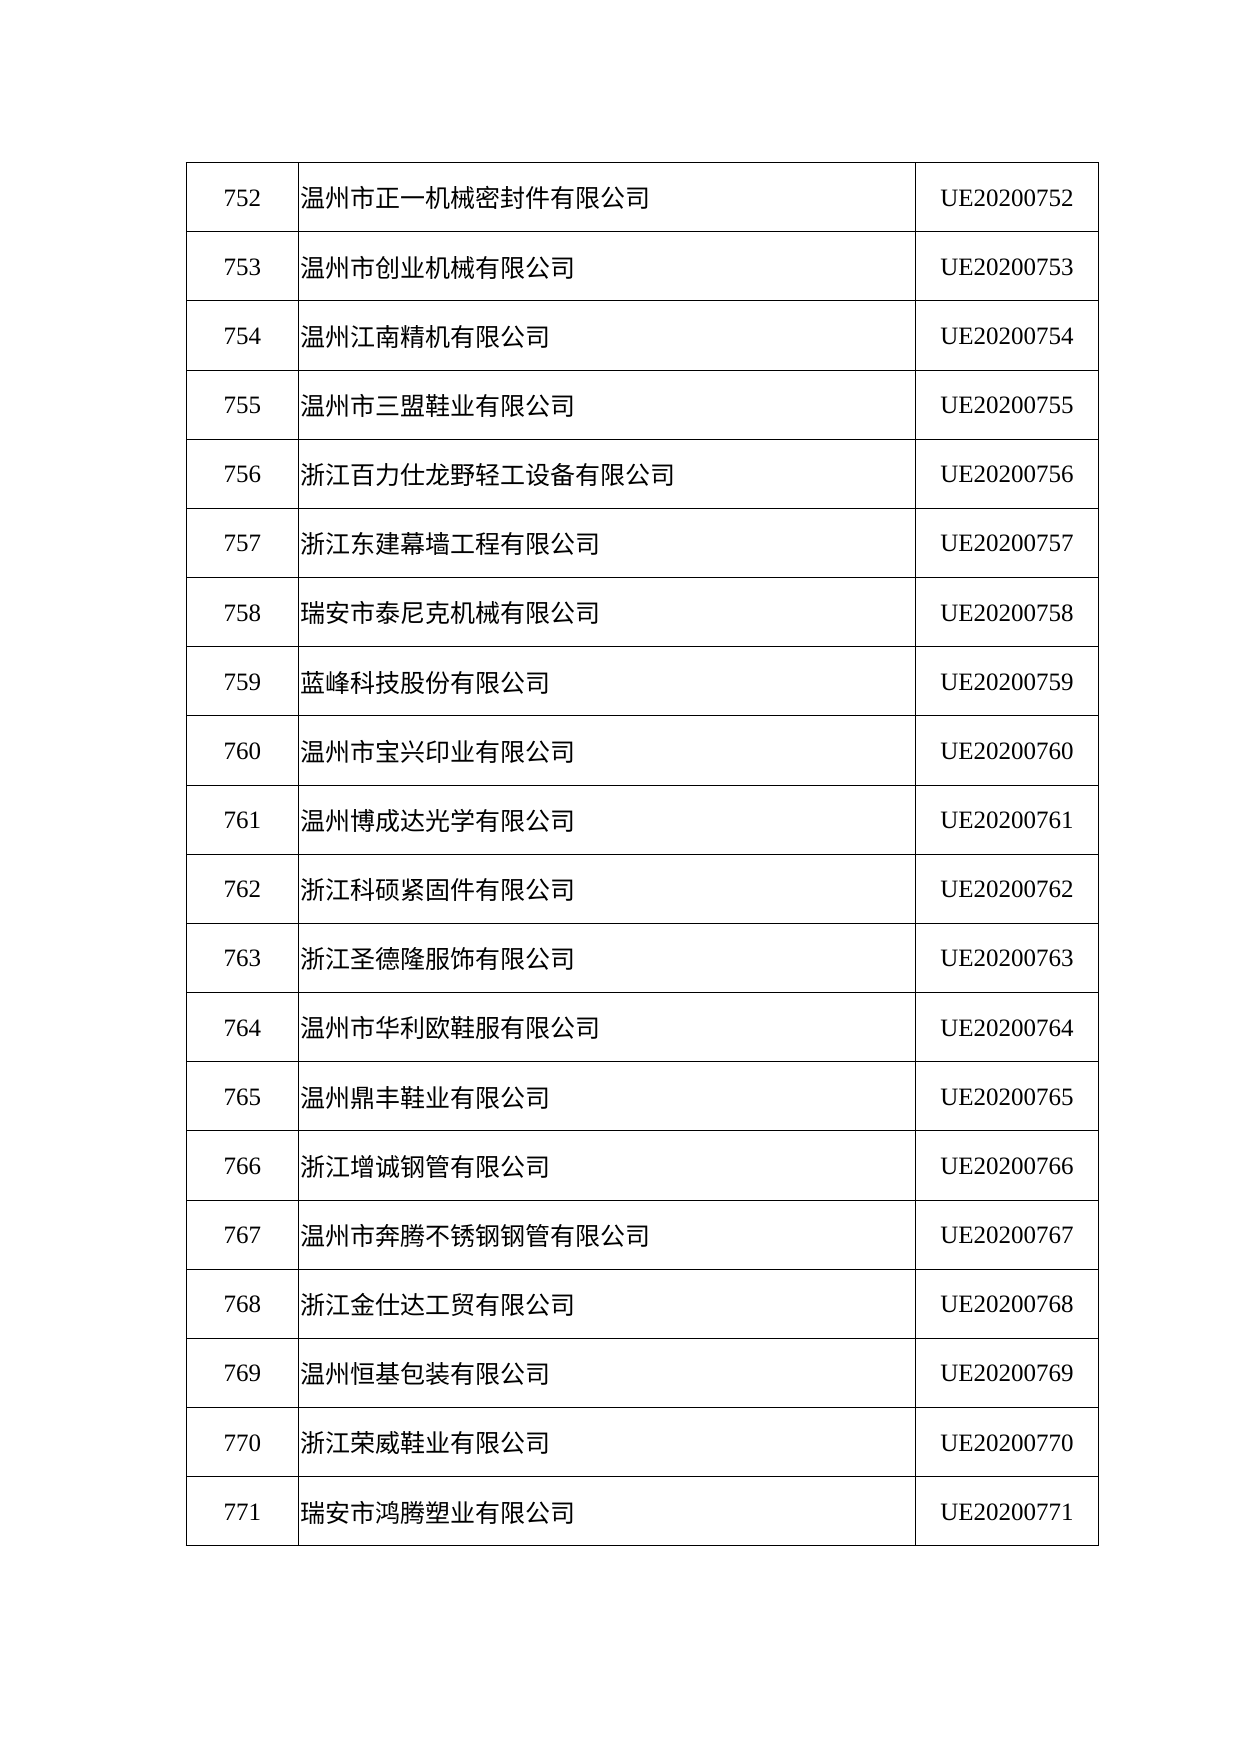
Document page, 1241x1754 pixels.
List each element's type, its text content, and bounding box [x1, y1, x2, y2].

table_cell UE20200762 [916, 855, 1098, 923]
table_cell 温州市华利欧鞋服有限公司 [299, 993, 915, 1061]
table_cell 757 [187, 509, 298, 577]
table_cell 浙江金仕达工贸有限公司 [299, 1270, 915, 1338]
table_cell UE20200768 [916, 1270, 1098, 1338]
table_cell UE20200771 [916, 1477, 1098, 1545]
table_cell UE20200766 [916, 1131, 1098, 1199]
table_cell 754 [187, 301, 298, 369]
table_cell 浙江百力仕龙野轻工设备有限公司 [299, 440, 915, 508]
table_cell UE20200765 [916, 1062, 1098, 1130]
table_cell 温州博成达光学有限公司 [299, 786, 915, 854]
table_cell 温州市奔腾不锈钢钢管有限公司 [299, 1201, 915, 1269]
table_cell 760 [187, 716, 298, 784]
table_cell UE20200764 [916, 993, 1098, 1061]
table_cell 温州市正一机械密封件有限公司 [299, 163, 915, 231]
table_cell UE20200758 [916, 578, 1098, 646]
table_cell 767 [187, 1201, 298, 1269]
table_cell 764 [187, 993, 298, 1061]
table_cell 763 [187, 924, 298, 992]
table_cell UE20200753 [916, 232, 1098, 300]
table_cell 758 [187, 578, 298, 646]
table_cell 755 [187, 371, 298, 439]
table_cell 765 [187, 1062, 298, 1130]
table_cell 温州鼎丰鞋业有限公司 [299, 1062, 915, 1130]
table_cell UE20200767 [916, 1201, 1098, 1269]
table_cell 浙江圣德隆服饰有限公司 [299, 924, 915, 992]
table_cell 温州恒基包装有限公司 [299, 1339, 915, 1407]
table_cell 浙江东建幕墙工程有限公司 [299, 509, 915, 577]
table_cell 761 [187, 786, 298, 854]
table_cell 762 [187, 855, 298, 923]
table_cell 浙江荣威鞋业有限公司 [299, 1408, 915, 1476]
table_cell 766 [187, 1131, 298, 1199]
table_cell 温州江南精机有限公司 [299, 301, 915, 369]
table_cell 769 [187, 1339, 298, 1407]
table_cell 756 [187, 440, 298, 508]
table_cell 753 [187, 232, 298, 300]
table_cell 蓝峰科技股份有限公司 [299, 647, 915, 715]
table_cell 温州市创业机械有限公司 [299, 232, 915, 300]
table_cell 温州市宝兴印业有限公司 [299, 716, 915, 784]
table_cell 770 [187, 1408, 298, 1476]
table_cell UE20200752 [916, 163, 1098, 231]
table_cell UE20200756 [916, 440, 1098, 508]
table_cell UE20200760 [916, 716, 1098, 784]
table_cell UE20200769 [916, 1339, 1098, 1407]
table_cell UE20200770 [916, 1408, 1098, 1476]
table_cell 752 [187, 163, 298, 231]
table_cell UE20200763 [916, 924, 1098, 992]
table_cell UE20200759 [916, 647, 1098, 715]
table_cell UE20200754 [916, 301, 1098, 369]
table_cell 浙江科硕紧固件有限公司 [299, 855, 915, 923]
table_cell 759 [187, 647, 298, 715]
table_cell 768 [187, 1270, 298, 1338]
table_cell 温州市三盟鞋业有限公司 [299, 371, 915, 439]
table_cell 771 [187, 1477, 298, 1545]
table_cell 瑞安市泰尼克机械有限公司 [299, 578, 915, 646]
table_cell 瑞安市鸿腾塑业有限公司 [299, 1477, 915, 1545]
table_cell UE20200755 [916, 371, 1098, 439]
table_cell 浙江增诚钢管有限公司 [299, 1131, 915, 1199]
table_cell UE20200757 [916, 509, 1098, 577]
table_cell UE20200761 [916, 786, 1098, 854]
